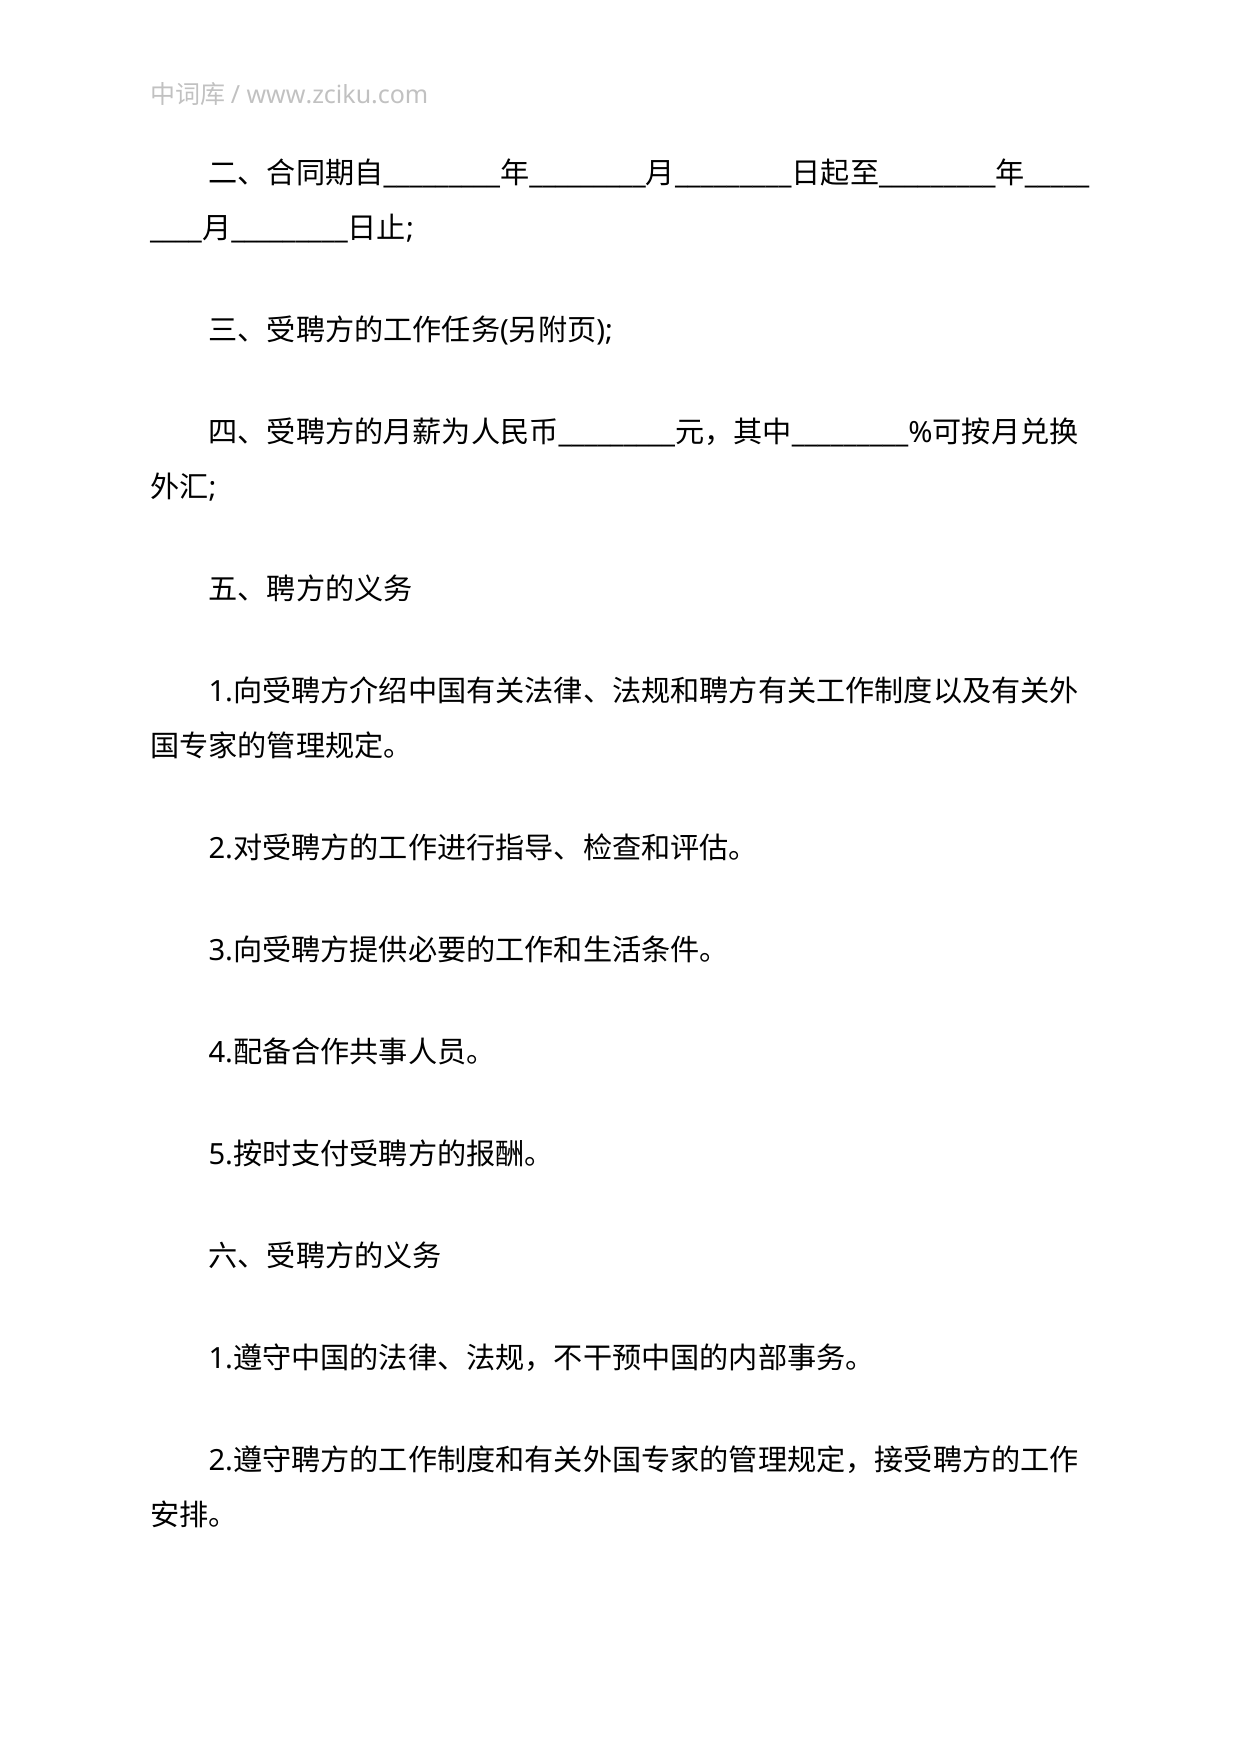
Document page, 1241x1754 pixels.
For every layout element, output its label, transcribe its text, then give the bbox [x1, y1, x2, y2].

text 5.按时支付受聘方的报酬。 [150, 1130, 1090, 1173]
text 2.对受聘方的工作进行指导、检查和评估。 [150, 824, 1090, 867]
text 3.向受聘方提供必要的工作和生活条件。 [150, 926, 1090, 969]
text 1.向受聘方介绍中国有关法律、法规和聘方有关工作制度以及有关外国专家的管理规定。 [150, 668, 1090, 765]
text 四、受聘方的月薪为人民币_________元，其中_________%可按月兑换外汇; [150, 409, 1090, 506]
text 六、受聘方的义务 [150, 1232, 1090, 1275]
text 五、聘方的义务 [150, 566, 1090, 608]
text 2.遵守聘方的工作制度和有关外国专家的管理规定，接受聘方的工作安排。 [150, 1436, 1090, 1533]
text 三、受聘方的工作任务(另附页); [150, 307, 1090, 349]
text 二、合同期自_________年_________月_________日起至_________年_________月_________日止; [150, 150, 1090, 247]
text 1.遵守中国的法律、法规，不干预中国的内部事务。 [150, 1334, 1090, 1377]
text 4.配备合作共事人员。 [150, 1028, 1090, 1071]
